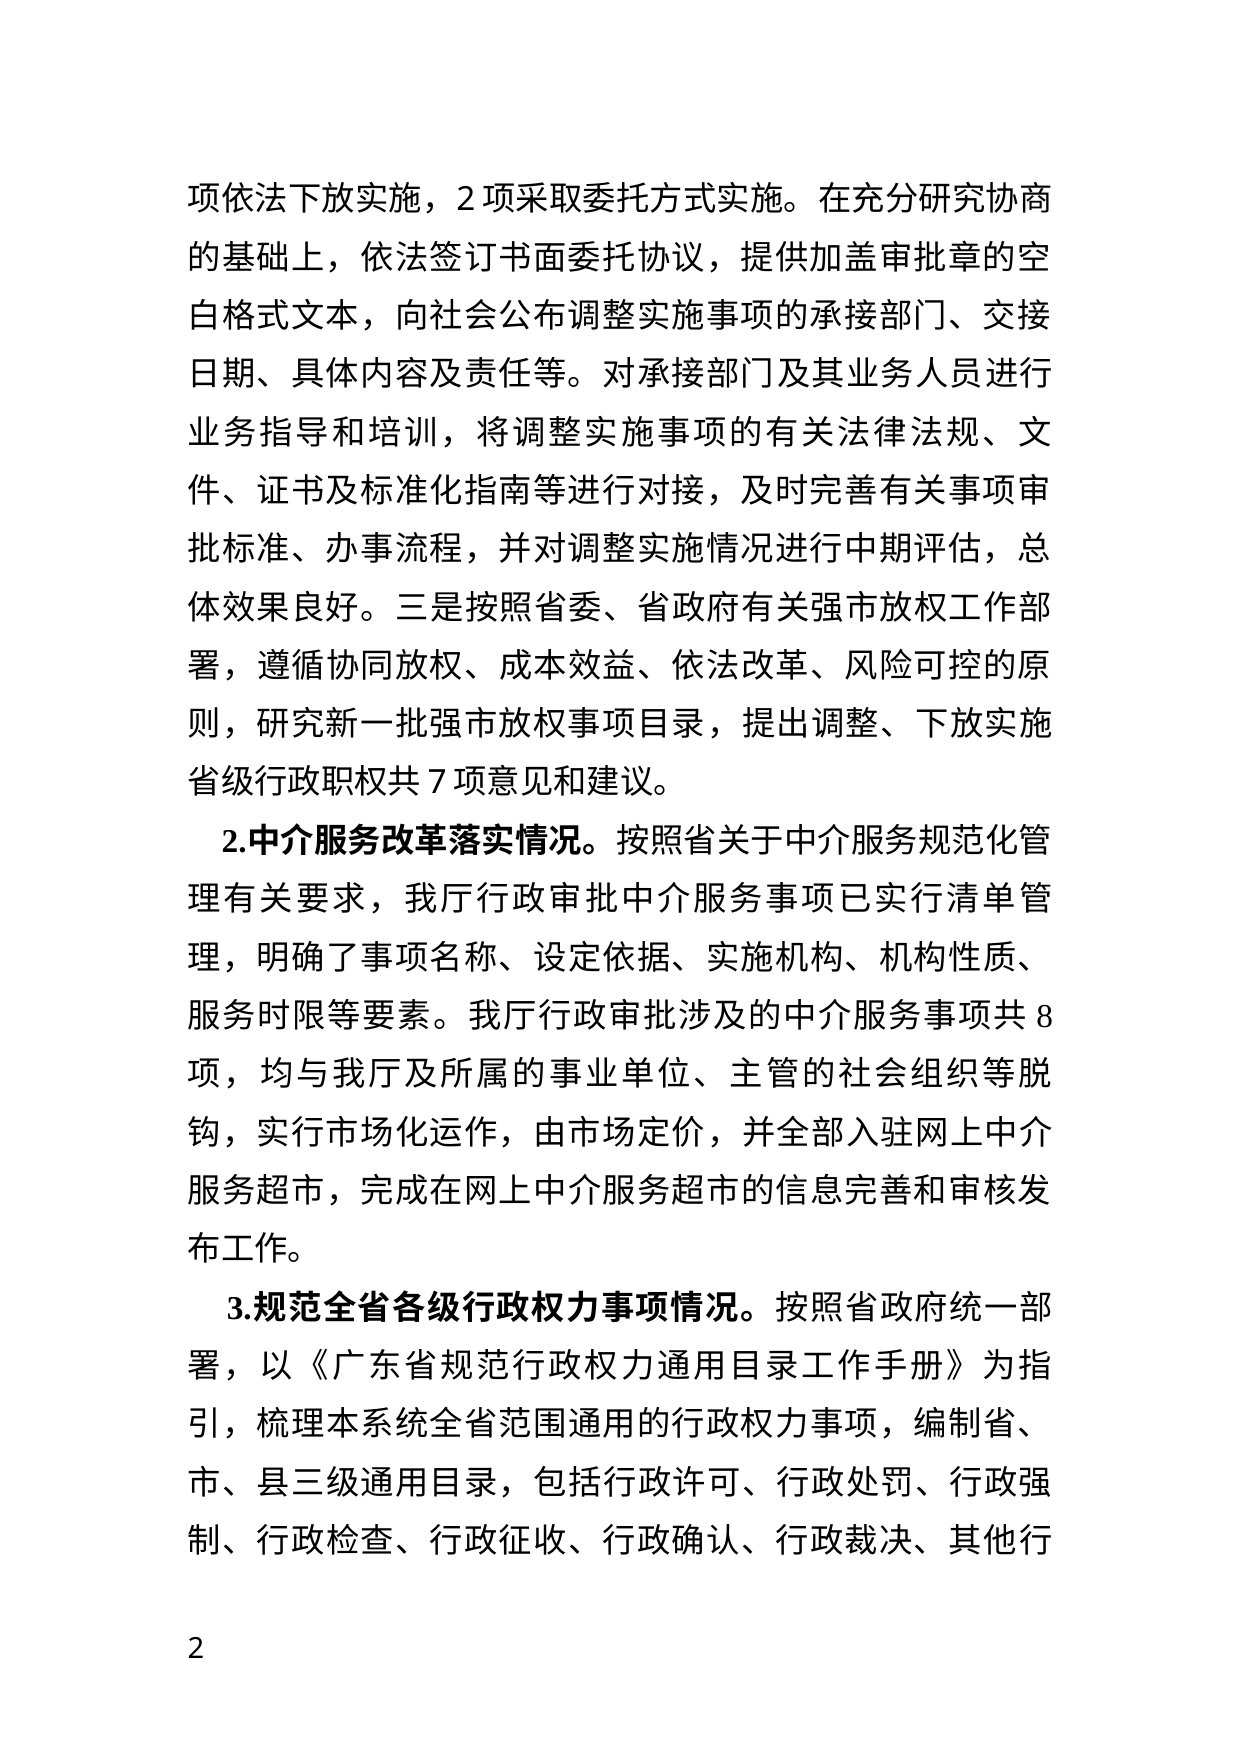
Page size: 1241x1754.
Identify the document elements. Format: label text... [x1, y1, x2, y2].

text 2.中介服务改革落实情况。按照省关于中介服务规范化管理有关要求，我厅行政审批中介服务事项已实行清单管理，明确了事项名称、设定依据、实施机构、机构性质、服务时限等要素。我厅行政审批涉及的中介服务事项共8项，均与我厅及所属的事业单位、主管的社会组织等脱钩，实行市场化运作，由市场定价，并全部入驻网上中介服务超市，完成在网上中介服务超市的信息完善和审核发布工作。 [187, 804, 1053, 1270]
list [187, 1270, 1053, 1562]
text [187, 162, 1053, 804]
